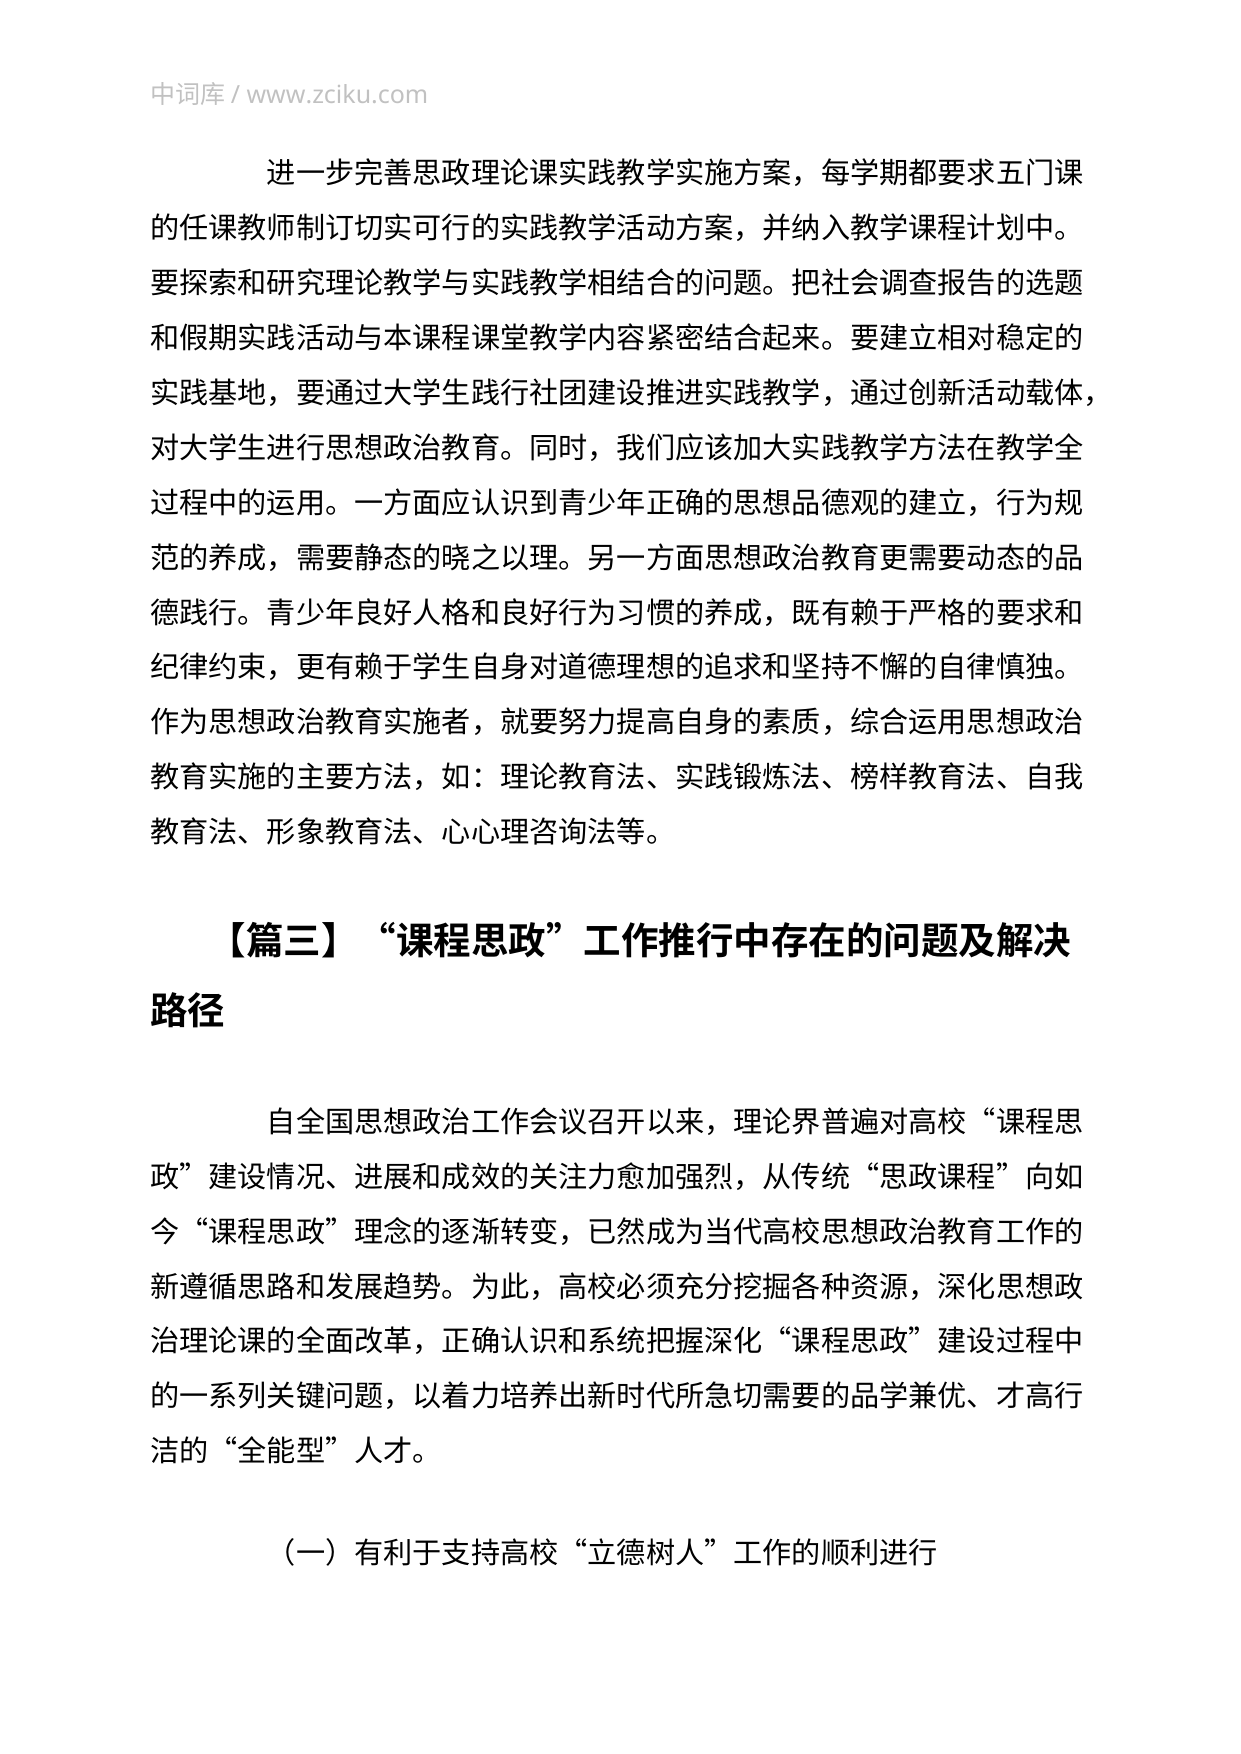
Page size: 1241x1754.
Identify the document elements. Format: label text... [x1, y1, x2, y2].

text 自全国思想政治工作会议召开以来，理论界普遍对高校“课程思政”建设情况、进展和成效的关注力愈加强烈，从传统“思政课程”向如今“课程思政”理念的逐渐转变，已然成为当代高校思想政治教育工作的新遵循思路和发展趋势。为此，高校必须充分挖掘各种资源，深化思想政治理论课的全面改革，正确认识和系统把握深化“课程思政”建设过程中的一系列关键问题，以着力培养出新时代所急切需要的品学兼优、才高行洁的“全能型”人才。 [150, 1098, 1090, 1470]
text 【篇三】“课程思政”工作推行中存在的问题及解决路径 [150, 911, 1090, 1035]
text （一）有利于支持高校“立德树人”工作的顺利进行 [150, 1529, 1090, 1572]
text 进一步完善思政理论课实践教学实施方案，每学期都要求五门课的任课教师制订切实可行的实践教学活动方案，并纳入教学课程计划中。要探索和研究理论教学与实践教学相结合的问题。把社会调查报告的选题和假期实践活动与本课程课堂教学内容紧密结合起来。要建立相对稳定的实践基地，要通过大学生践行社团建设推进实践教学，通过创新活动载体，对大学生进行思想政治教育。同时，我们应该加大实践教学方法在教学全过程中的运用。一方面应认识到青少年正确的思想品德观的建立，行为规范的养成，需要静态的晓之以理。另一方面思想政治教育更需要动态的品德践行。青少年良好人格和良好行为习惯的养成，既有赖于严格的要求和纪律约束，更有赖于学生自身对道德理想的追求和坚持不懈的自律慎独。作为思想政治教育实施者，就要努力提高自身的素质，综合运用思想政治教育实施的主要方法，如：理论教育法、实践锻炼法、榜样教育法、自我教育法、形象教育法、心心理咨询法等。 [150, 150, 1090, 851]
